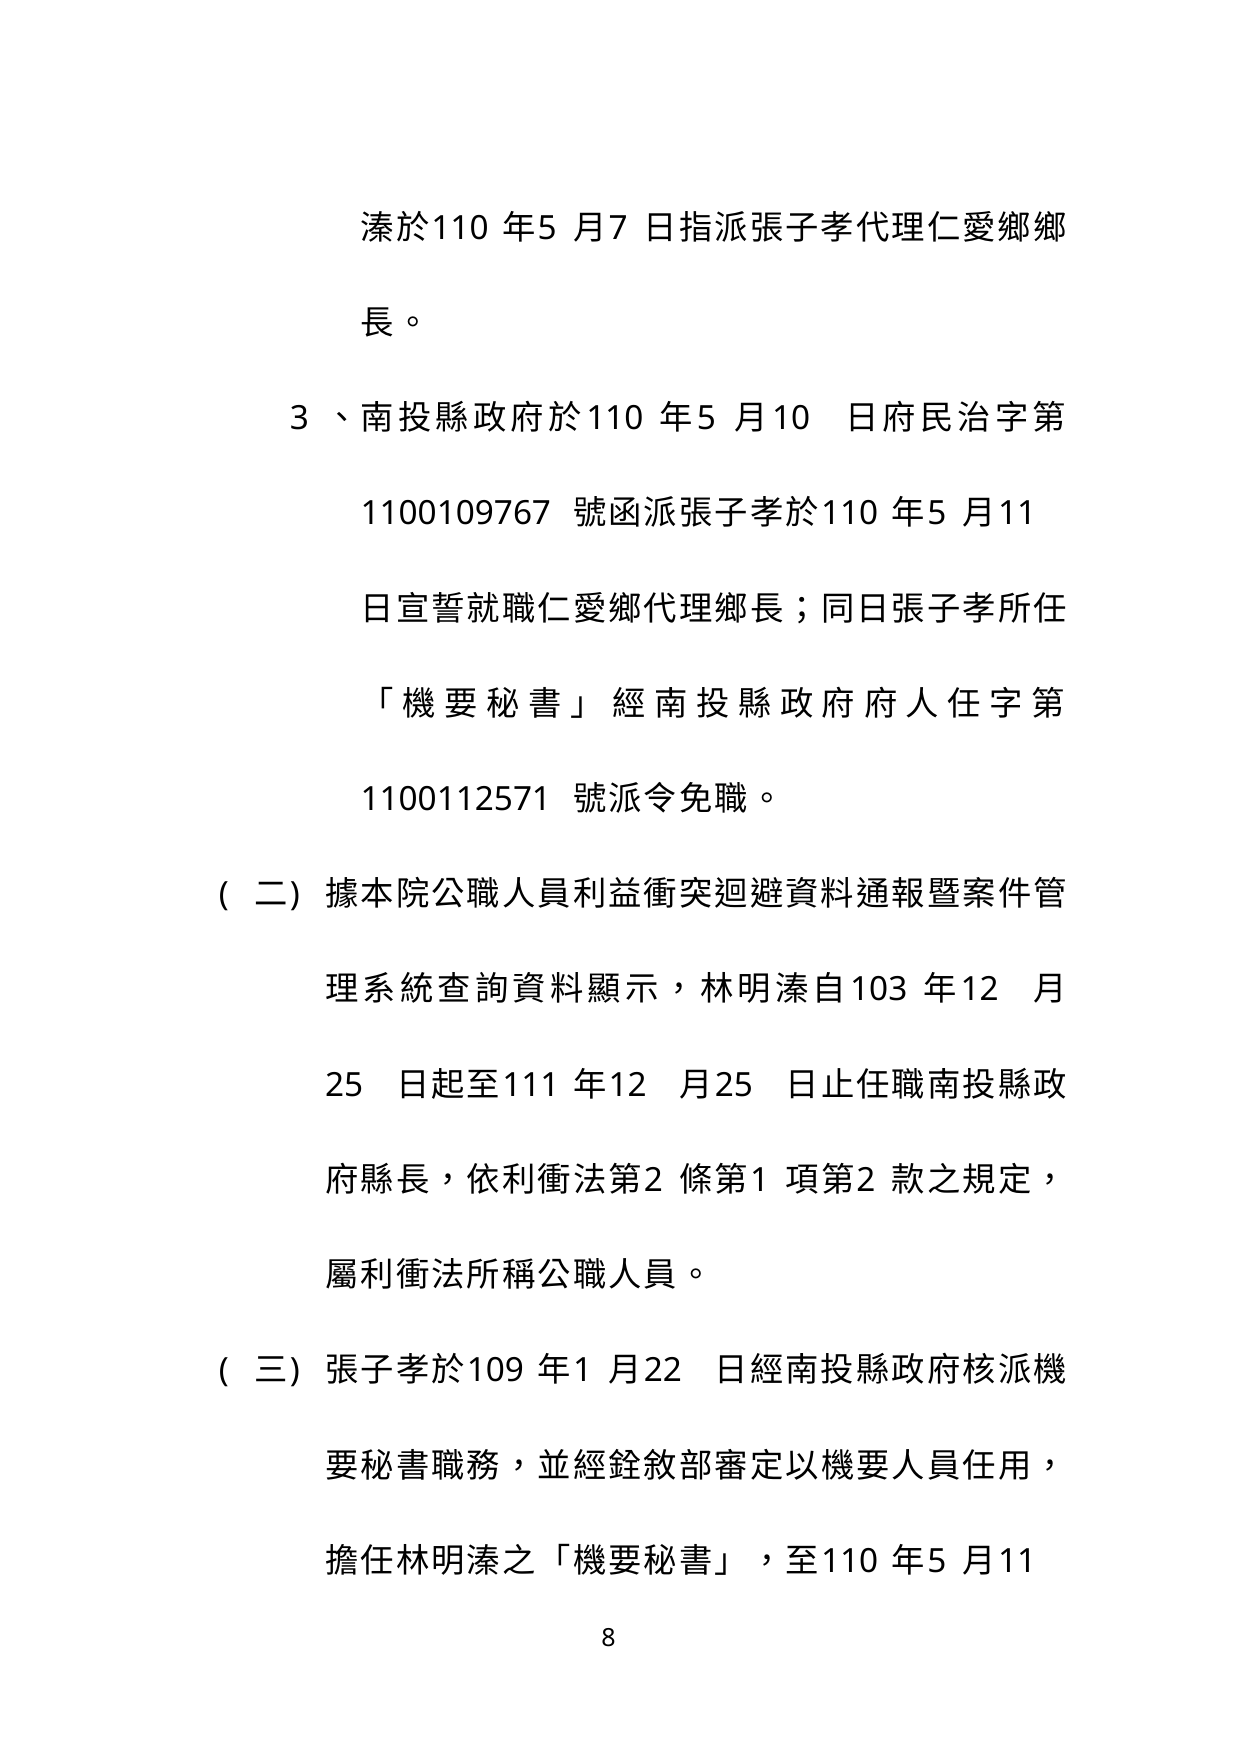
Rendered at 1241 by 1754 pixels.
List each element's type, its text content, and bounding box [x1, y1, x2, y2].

subtitle 南投縣政府於110年5月10日府民治字第1100109767號函派張子孝於110年5月11日宣誓就職仁愛鄉代理鄉長；同日張子孝所任「機要秘書」經南投縣政府府人任字第1100112571號派令免職。 [272, 368, 1069, 844]
subtitle 張子孝擔任「機要秘書」期間，因南投縣仁愛鄉公所第18屆鄉長吳文忠涉犯貪污罪經法院判處罪刑，依地方制度法規定應由縣政府予以停職並派員代理，經南投縣政府民政處於110年5月4日簽請縣長核派代理鄉長人選，林明溱於110年5月7日指派張子孝代理仁愛鄉鄉長。 [272, 177, 1069, 368]
subtitle 據本院公職人員利益衝突迴避資料通報暨案件管理系統查詢資料顯示，林明溱自103年12月25日起至111年12月25日止任職南投縣政府縣長，依利衝法第2條第1項第2款之規定，屬利衝法所稱公職人員。 [219, 844, 1069, 1320]
